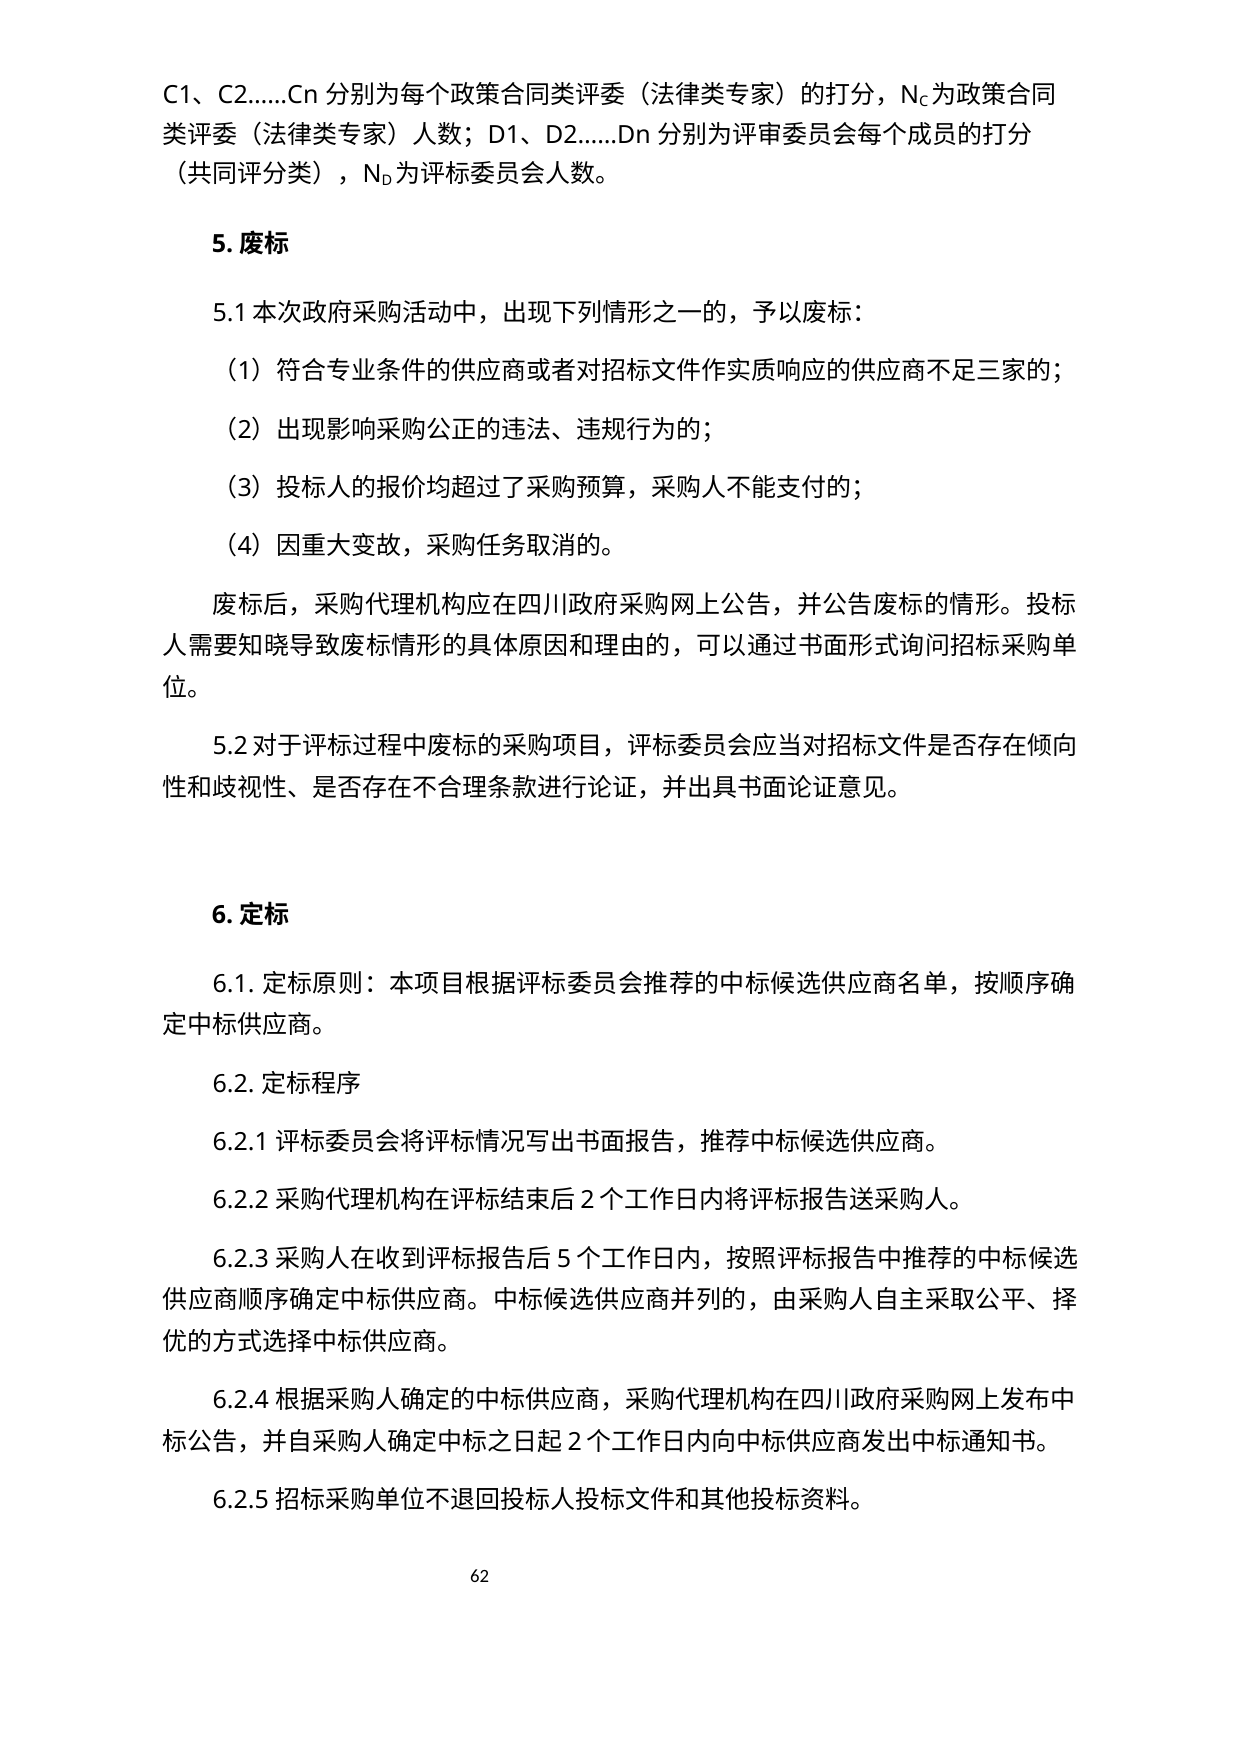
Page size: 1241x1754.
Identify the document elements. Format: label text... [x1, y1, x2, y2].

text 5.2对于评标过程中废标的采购项目，评标委员会应当对招标文件是否存在倾向性和歧视性、是否存在不合理条款进行论证，并出具书面论证意见。 [162, 721, 1078, 805]
text （1）符合专业条件的供应商或者对招标文件作实质响应的供应商不足三家的； [162, 346, 1078, 388]
text 6.2. 定标程序 [162, 1059, 1078, 1101]
text （4）因重大变故，采购任务取消的。 [162, 521, 1078, 563]
text 5.1本次政府采购活动中，出现下列情形之一的，予以废标： [162, 288, 1078, 330]
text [162, 75, 1078, 189]
text 6.2.2 采购代理机构在评标结束后2个工作日内将评标报告送采购人。 [162, 1176, 1078, 1217]
subtitle 5. 废标 [162, 219, 1078, 261]
text 6.2.5 招标采购单位不退回投标人投标文件和其他投标资料。 [162, 1476, 1078, 1517]
text 6.2.3 采购人在收到评标报告后5个工作日内，按照评标报告中推荐的中标候选供应商顺序确定中标供应商。中标候选供应商并列的，由采购人自主采取公平、择优的方式选择中标供应商。 [162, 1234, 1078, 1359]
text （2）出现影响采购公正的违法、违规行为的； [162, 405, 1078, 446]
text 6.1. 定标原则：本项目根据评标委员会推荐的中标候选供应商名单，按顺序确定中标供应商。 [162, 959, 1078, 1042]
text 废标后，采购代理机构应在四川政府采购网上公告，并公告废标的情形。投标人需要知晓导致废标情形的具体原因和理由的，可以通过书面形式询问招标采购单位。 [162, 580, 1078, 705]
subtitle 6. 定标 [162, 890, 1078, 932]
text 6.2.1 评标委员会将评标情况写出书面报告，推荐中标候选供应商。 [162, 1117, 1078, 1159]
text 6.2.4 根据采购人确定的中标供应商，采购代理机构在四川政府采购网上发布中标公告，并自采购人确定中标之日起2个工作日内向中标供应商发出中标通知书。 [162, 1376, 1078, 1459]
text （3）投标人的报价均超过了采购预算，采购人不能支付的； [162, 463, 1078, 505]
